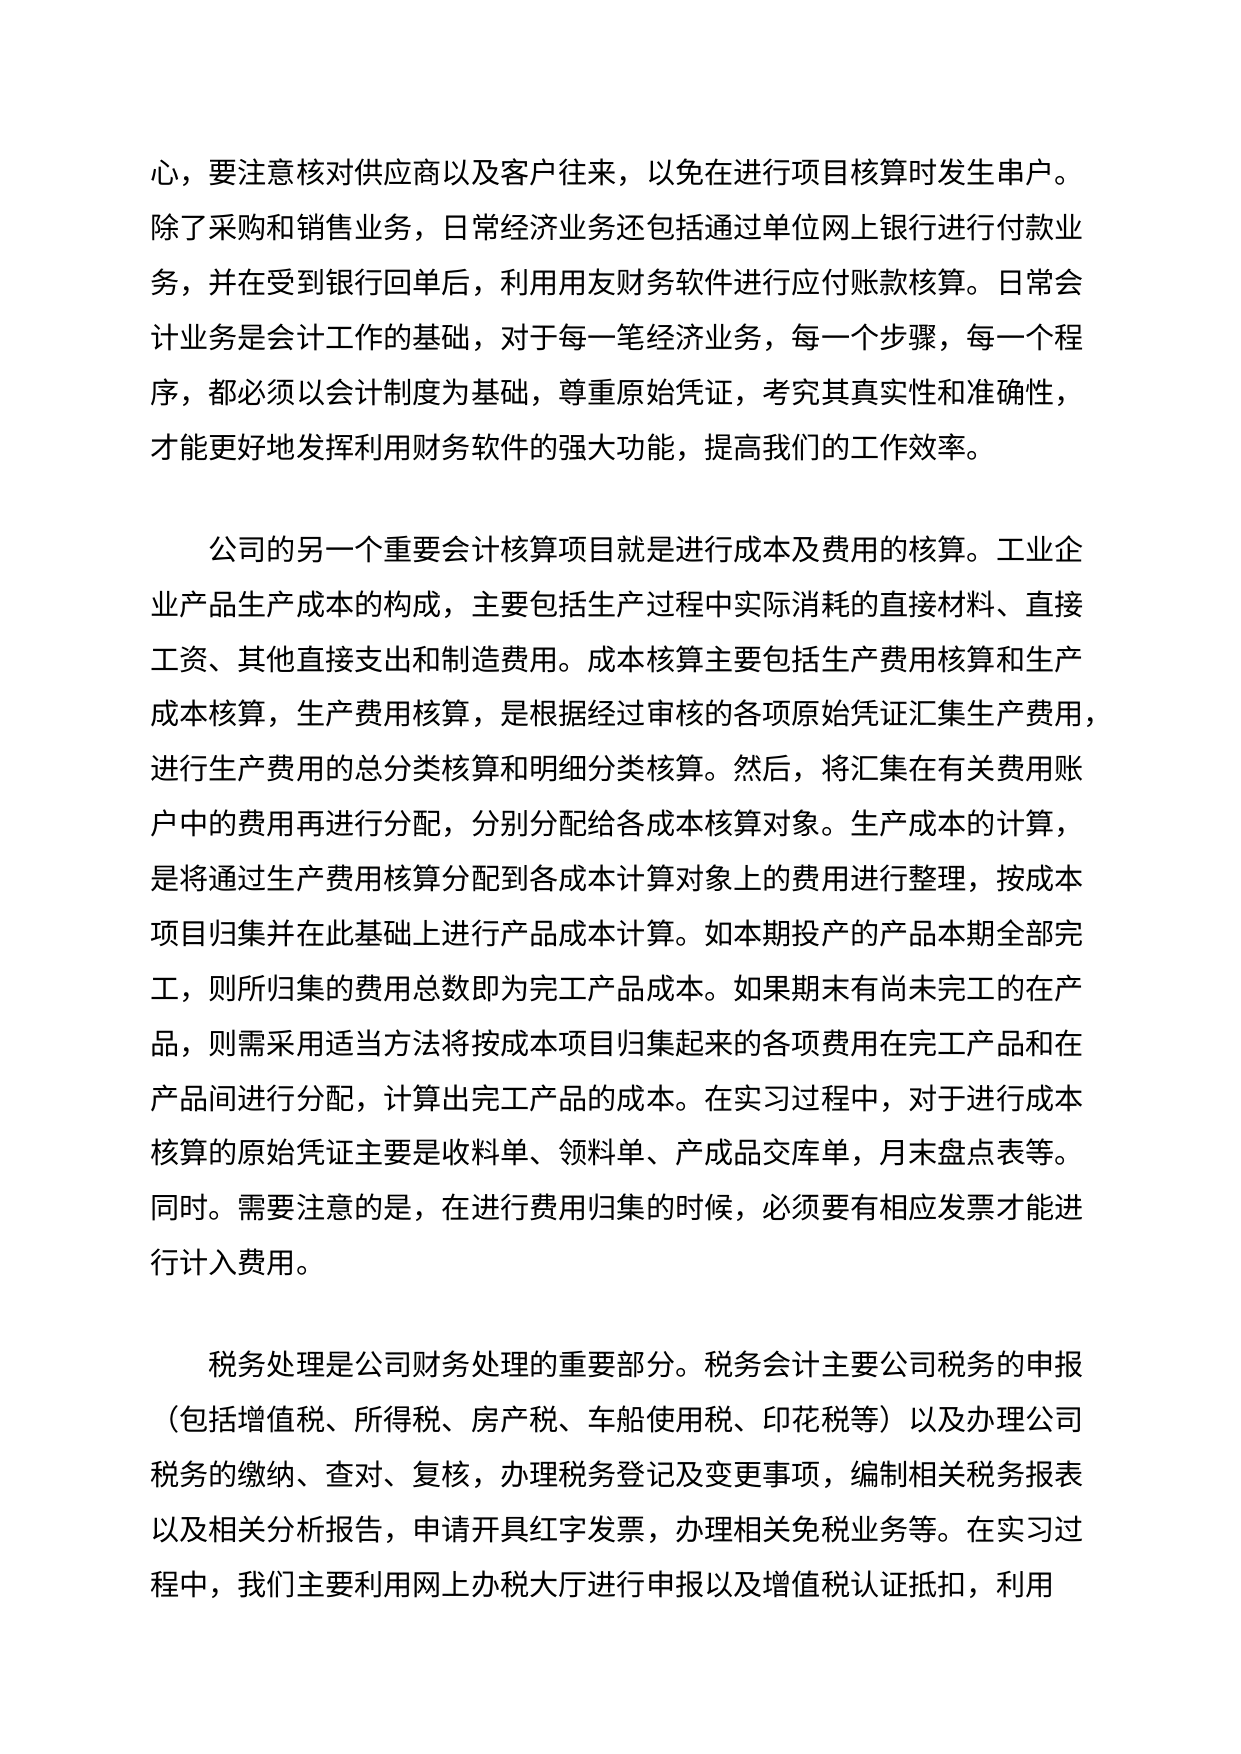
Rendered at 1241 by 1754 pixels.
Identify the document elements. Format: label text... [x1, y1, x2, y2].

text 公司的另一个重要会计核算项目就是进行成本及费用的核算。工业企业产品生产成本的构成，主要包括生产过程中实际消耗的直接材料、直接工资、其他直接支出和制造费用。成本核算主要包括生产费用核算和生产成本核算，生产费用核算，是根据经过审核的各项原始凭证汇集生产费用，进行生产费用的总分类核算和明细分类核算。然后，将汇集在有关费用账户中的费用再进行分配，分别分配给各成本核算对象。生产成本的计算，是将通过生产费用核算分配到各成本计算对象上的费用进行整理，按成本项目归集并在此基础上进行产品成本计算。如本期投产的产品本期全部完工，则所归集的费用总数即为完工产品成本。如果期末有尚未完工的在产品，则需采用适当方法将按成本项目归集起来的各项费用在完工产品和在产品间进行分配，计算出完工产品的成本。在实习过程中，对于进行成本核算的原始凭证主要是收料单、领料单、产成品交库单，月末盘点表等。同时。需要注意的是，在进行费用归集的时候，必须要有相应发票才能进行计入费用。 [150, 526, 1090, 1282]
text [150, 1342, 1090, 1603]
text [150, 150, 1090, 467]
